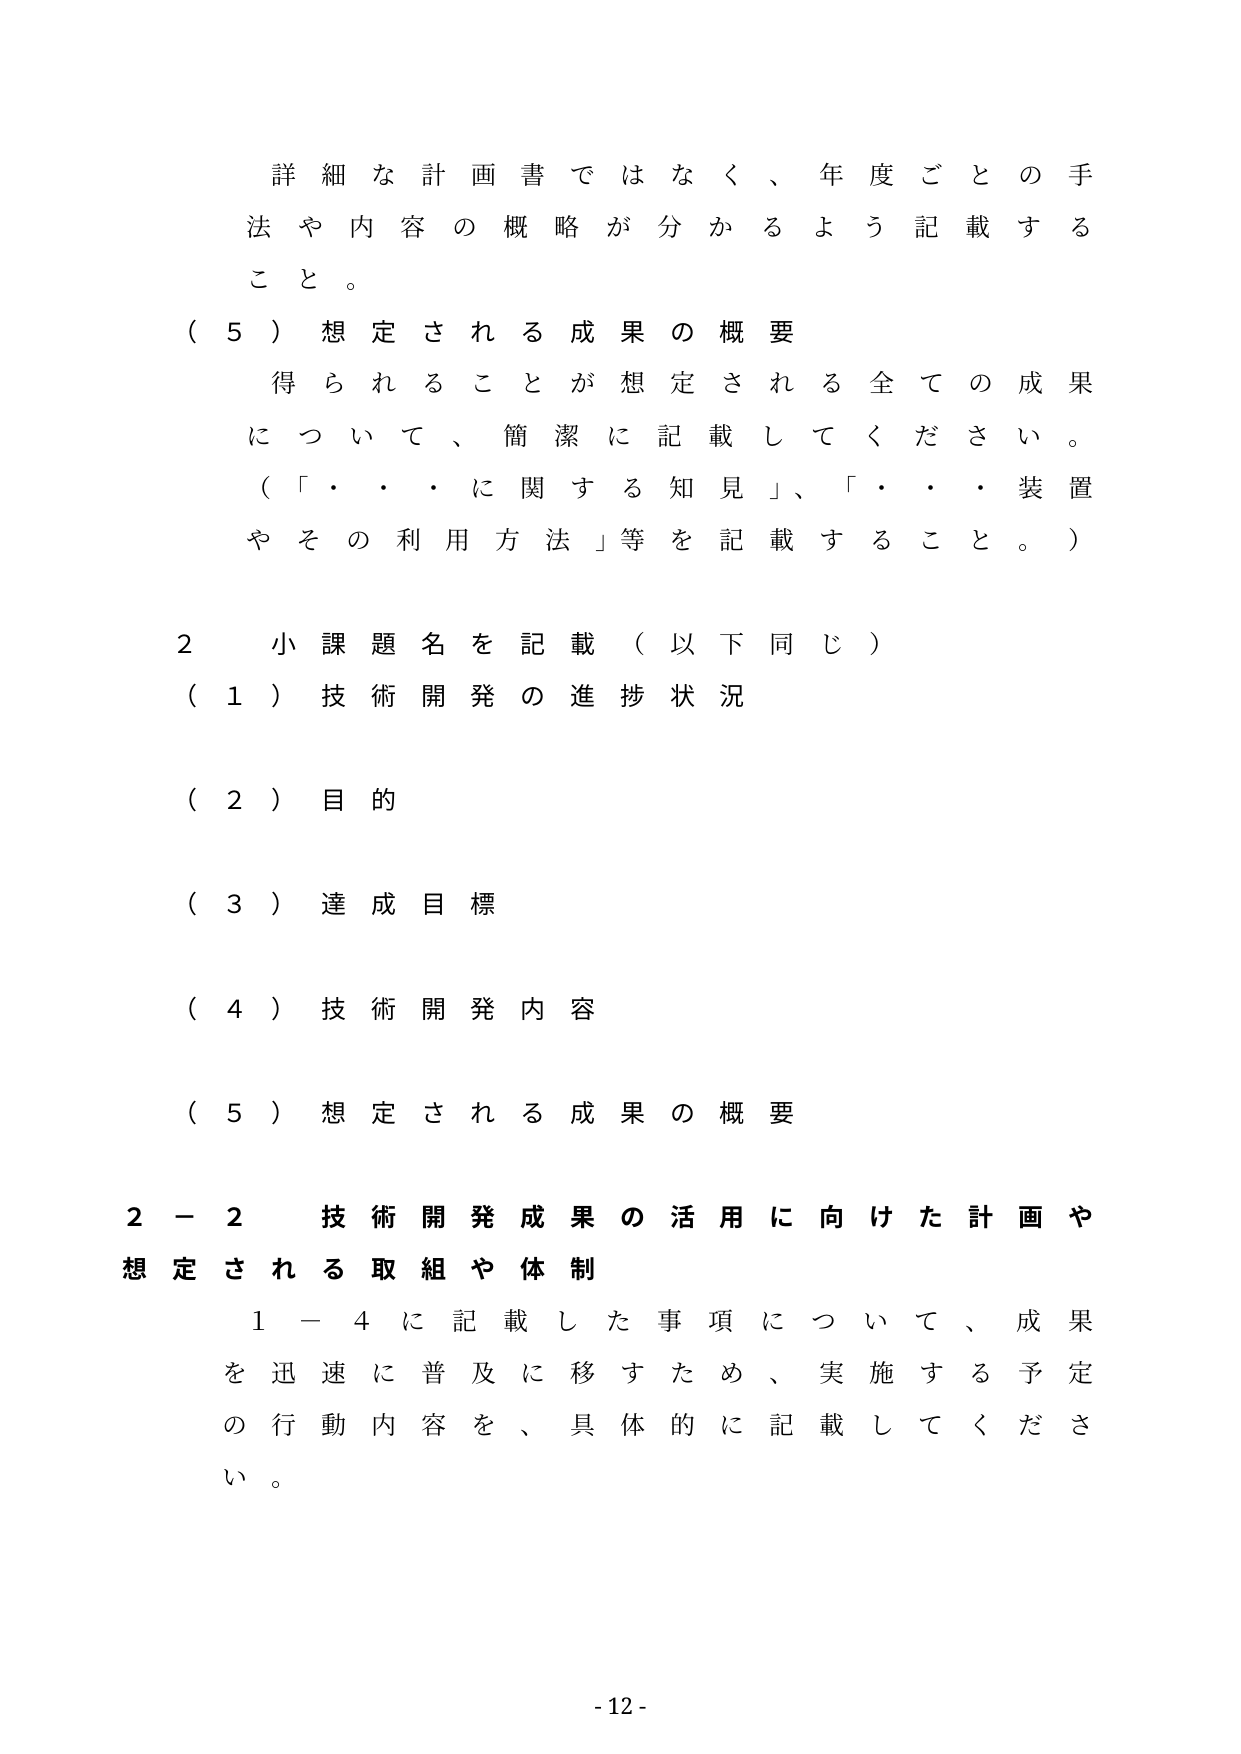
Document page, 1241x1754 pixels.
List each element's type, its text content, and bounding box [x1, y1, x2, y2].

text ２ 小課題名を記載（以下同じ） [172, 617, 1118, 669]
text （５）想定される成果の概要 [172, 1085, 1118, 1137]
text （５）想定される成果の概要 [172, 304, 1118, 356]
text 得られることが想定される全ての成果について、簡潔に記載してください。（｢・・・に関する知見｣、｢・・・装置やその利用方法｣等を記載すること。） [222, 356, 1118, 564]
text 詳細な計画書ではなく、年度ごとの手法や内容の概略が分かるよう記載すること。 [226, 148, 1118, 304]
text １－４に記載した事項について、成果を迅速に普及に移すため、実施する予定の行動内容を、具体的に記載してください。 [197, 1294, 1118, 1502]
text ２－２ 技術開発成果の活用に向けた計画や想定される取組や体制 [122, 1189, 1118, 1294]
text （２）目的 [172, 773, 1118, 825]
text （３）達成目標 [172, 877, 1118, 929]
text （４）技術開発内容 [172, 981, 1118, 1033]
text （１）技術開発の進捗状況 [172, 669, 1118, 721]
